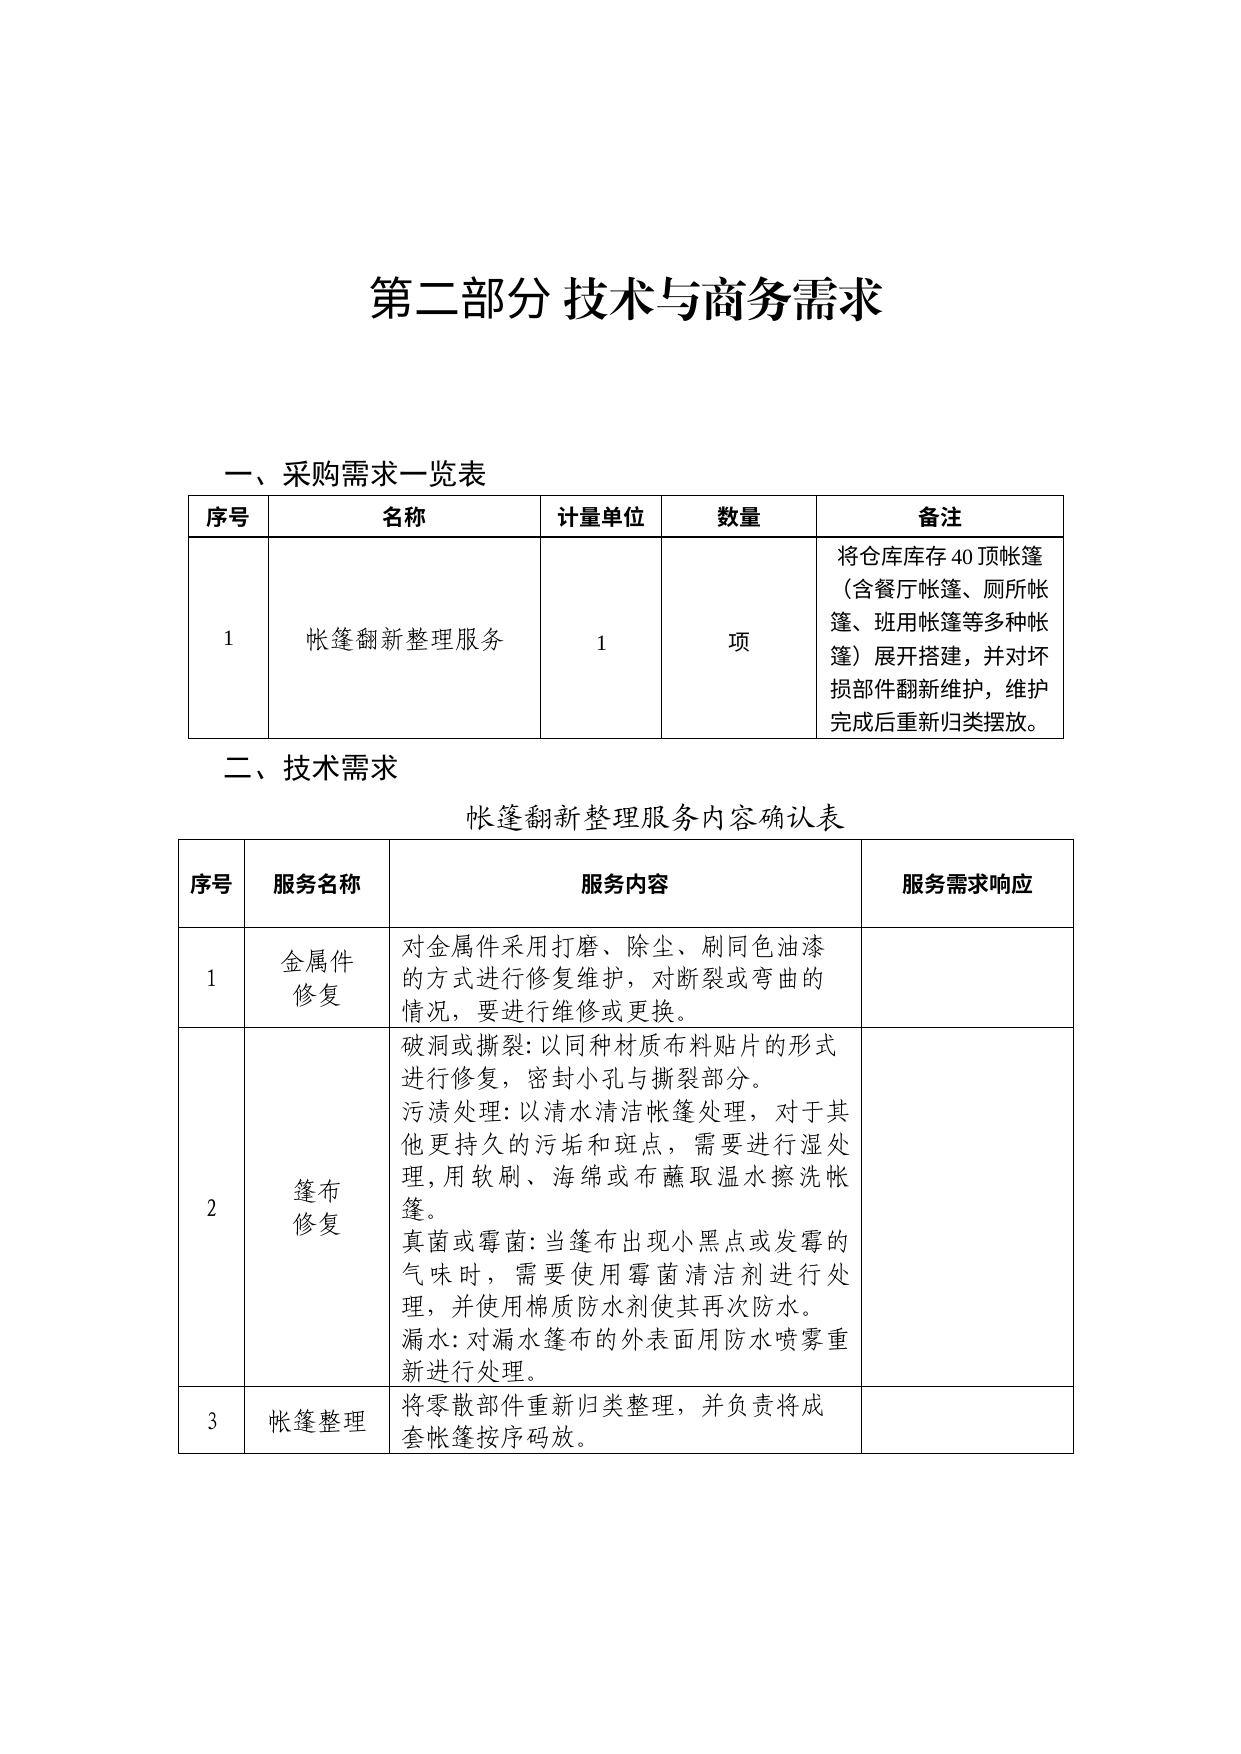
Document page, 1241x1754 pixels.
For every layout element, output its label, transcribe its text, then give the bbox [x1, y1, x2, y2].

table_cell 将仓库库存40顶帐篷（含餐厅帐篷、厕所帐篷、班用帐篷等多种帐篷）展开搭建，并对坏损部件翻新维护，维护完成后重新归类摆放。 [817, 538, 1063, 737]
table_header 服务内容 [390, 840, 861, 927]
subtitle 技术与商务需求 [165, 268, 1087, 333]
list 采购需求一览表 [165, 444, 1087, 494]
table_header 数量 [662, 496, 816, 536]
table_cell 3 [179, 1387, 244, 1453]
table_cell 项 [662, 538, 816, 737]
table_header 计量单位 [541, 496, 661, 536]
table_header 名称 [269, 496, 540, 536]
table_cell 篷布 修复 [245, 1028, 389, 1386]
table_header 序号 [189, 496, 268, 536]
table_cell 金属件 修复 [245, 928, 389, 1027]
table_cell 对金属件采用打磨、除尘、刷同色油漆的方式进行修复维护，对断裂或弯曲的情况，要进行维修或更换。 [390, 928, 861, 1027]
table_cell [862, 1028, 1073, 1386]
table_cell 将零散部件重新归类整理，并负责将成套帐篷按序码放。 [390, 1387, 861, 1453]
table_header 服务需求响应 [862, 840, 1073, 927]
table_cell 帐篷整理 [245, 1387, 389, 1453]
table_cell 帐篷翻新整理服务 [269, 538, 540, 737]
table_cell 破洞或撕裂:以同种材质布料贴片的形式进行修复，密封小孔与撕裂部分。 污渍处理:以清水清洁帐篷处理，对于其他更持久的污垢和斑点，需要进行湿处理,用软刷、海绵或布蘸取温水擦洗帐篷。 真菌或霉菌:当篷布出现小黑点或发霉的气味时，需要使用霉菌清洁剂进行处理，并使用棉质防水剂使其再次防水。 漏水:对漏水篷布的外表面用防水喷雾重新进行处理。 [390, 1028, 861, 1386]
table_cell [862, 1387, 1073, 1453]
table_cell 2 [179, 1028, 244, 1386]
table_header 备注 [817, 496, 1063, 536]
text 帐篷翻新整理服务内容确认表 [165, 788, 1087, 838]
table_cell [862, 928, 1073, 1027]
table_cell 1 [179, 928, 244, 1027]
table_header 序号 [179, 840, 244, 927]
table_cell 1 [189, 538, 268, 737]
table_cell 1 [541, 538, 661, 737]
table_header 服务名称 [245, 840, 389, 927]
list 技术需求 [165, 738, 1087, 788]
